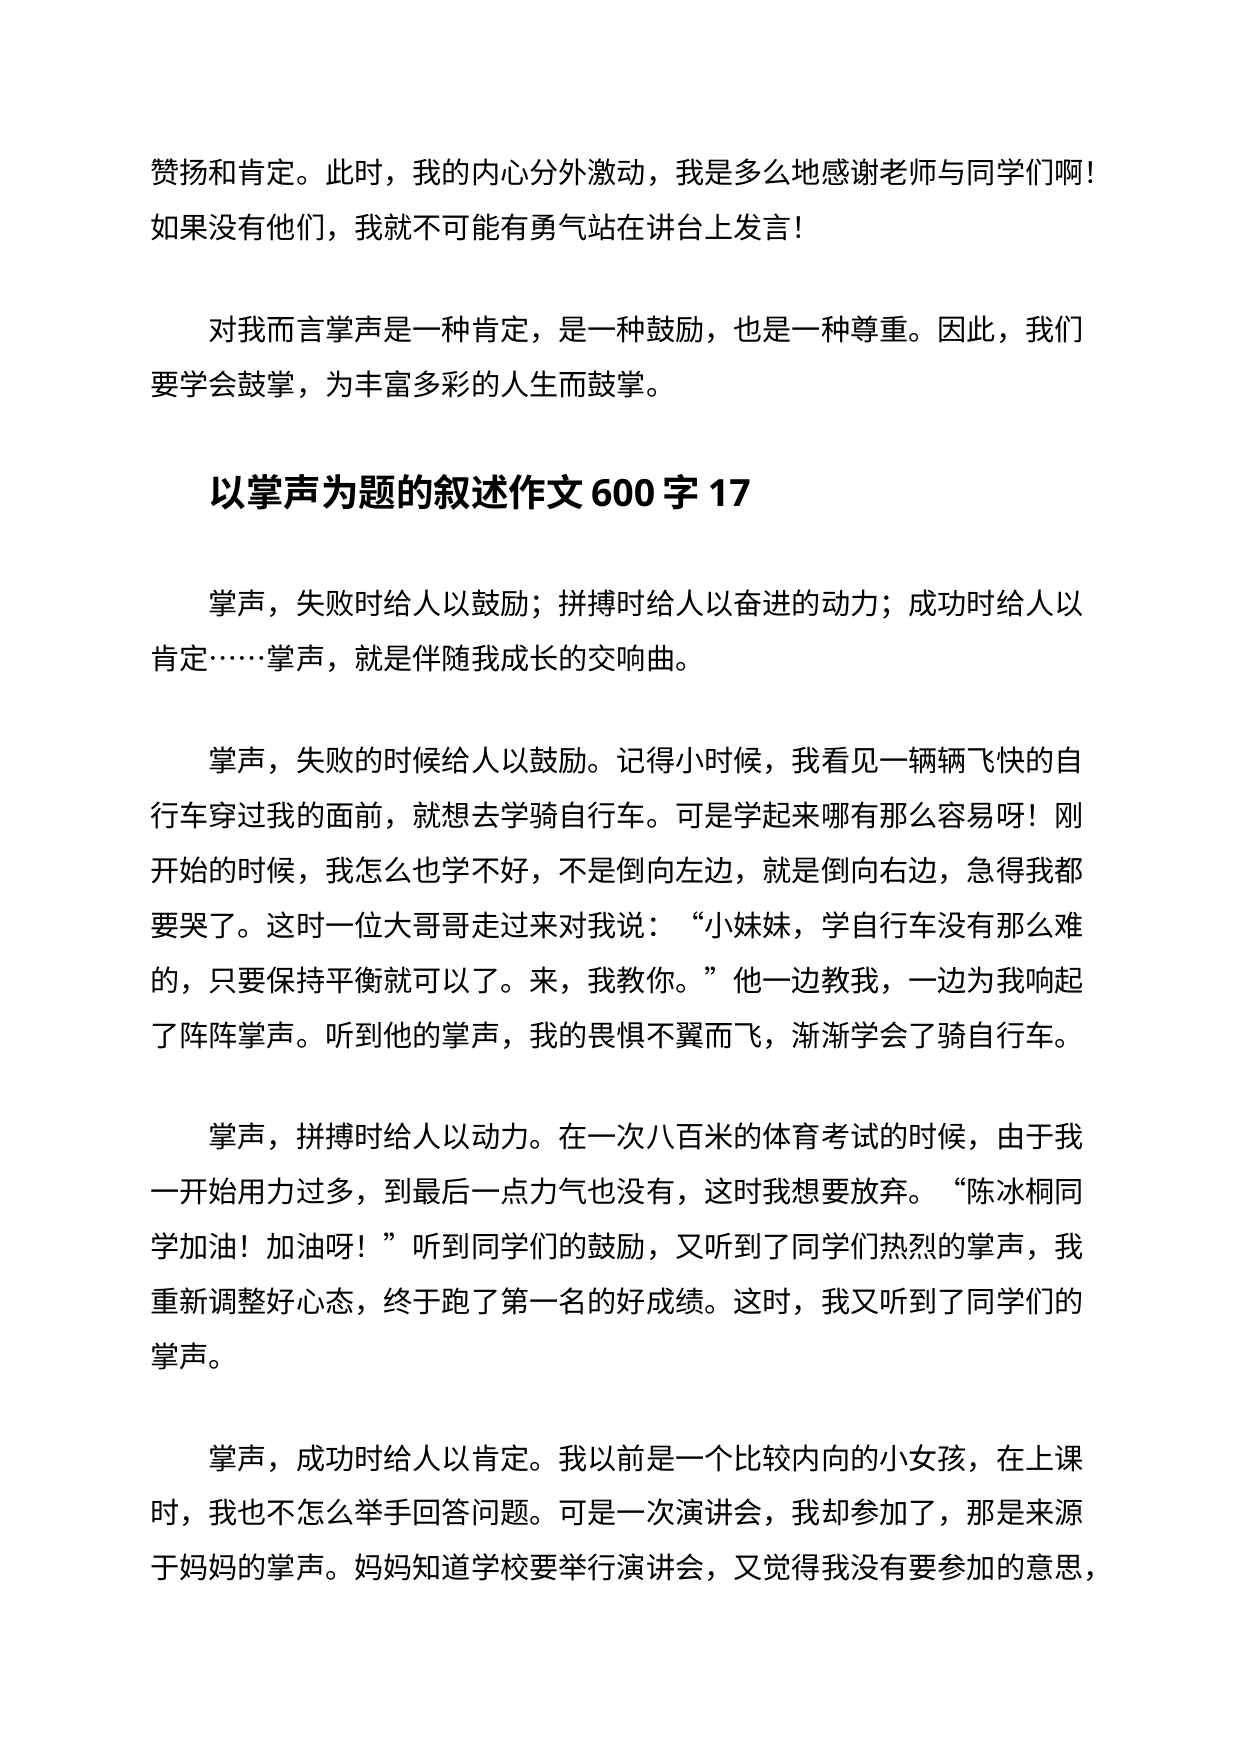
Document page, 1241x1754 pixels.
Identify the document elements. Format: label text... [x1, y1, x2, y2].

text 掌声，失败的时候给人以鼓励。记得小时候，我看见一辆辆飞快的自行车穿过我的面前，就想去学骑自行车。可是学起来哪有那么容易呀！刚开始的时候，我怎么也学不好，不是倒向左边，就是倒向右边，急得我都要哭了。这时一位大哥哥走过来对我说：“小妹妹，学自行车没有那么难的，只要保持平衡就可以了。来，我教你。”他一边教我，一边为我响起了阵阵掌声。听到他的掌声，我的畏惧不翼而飞，渐渐学会了骑自行车。 [150, 738, 1090, 1054]
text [150, 1435, 1090, 1587]
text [150, 150, 1090, 247]
text 以掌声为题的叙述作文600字17 [150, 463, 1090, 518]
text 掌声，失败时给人以鼓励；拼搏时给人以奋进的动力；成功时给人以肯定……掌声，就是伴随我成长的交响曲。 [150, 581, 1090, 678]
text 对我而言掌声是一种肯定，是一种鼓励，也是一种尊重。因此，我们要学会鼓掌，为丰富多彩的人生而鼓掌。 [150, 307, 1090, 404]
text 掌声，拼搏时给人以动力。在一次八百米的体育考试的时候，由于我一开始用力过多，到最后一点力气也没有，这时我想要放弃。“陈冰桐同学加油！加油呀！”听到同学们的鼓励，又听到了同学们热烈的掌声，我重新调整好心态，终于跑了第一名的好成绩。这时，我又听到了同学们的掌声。 [150, 1114, 1090, 1376]
